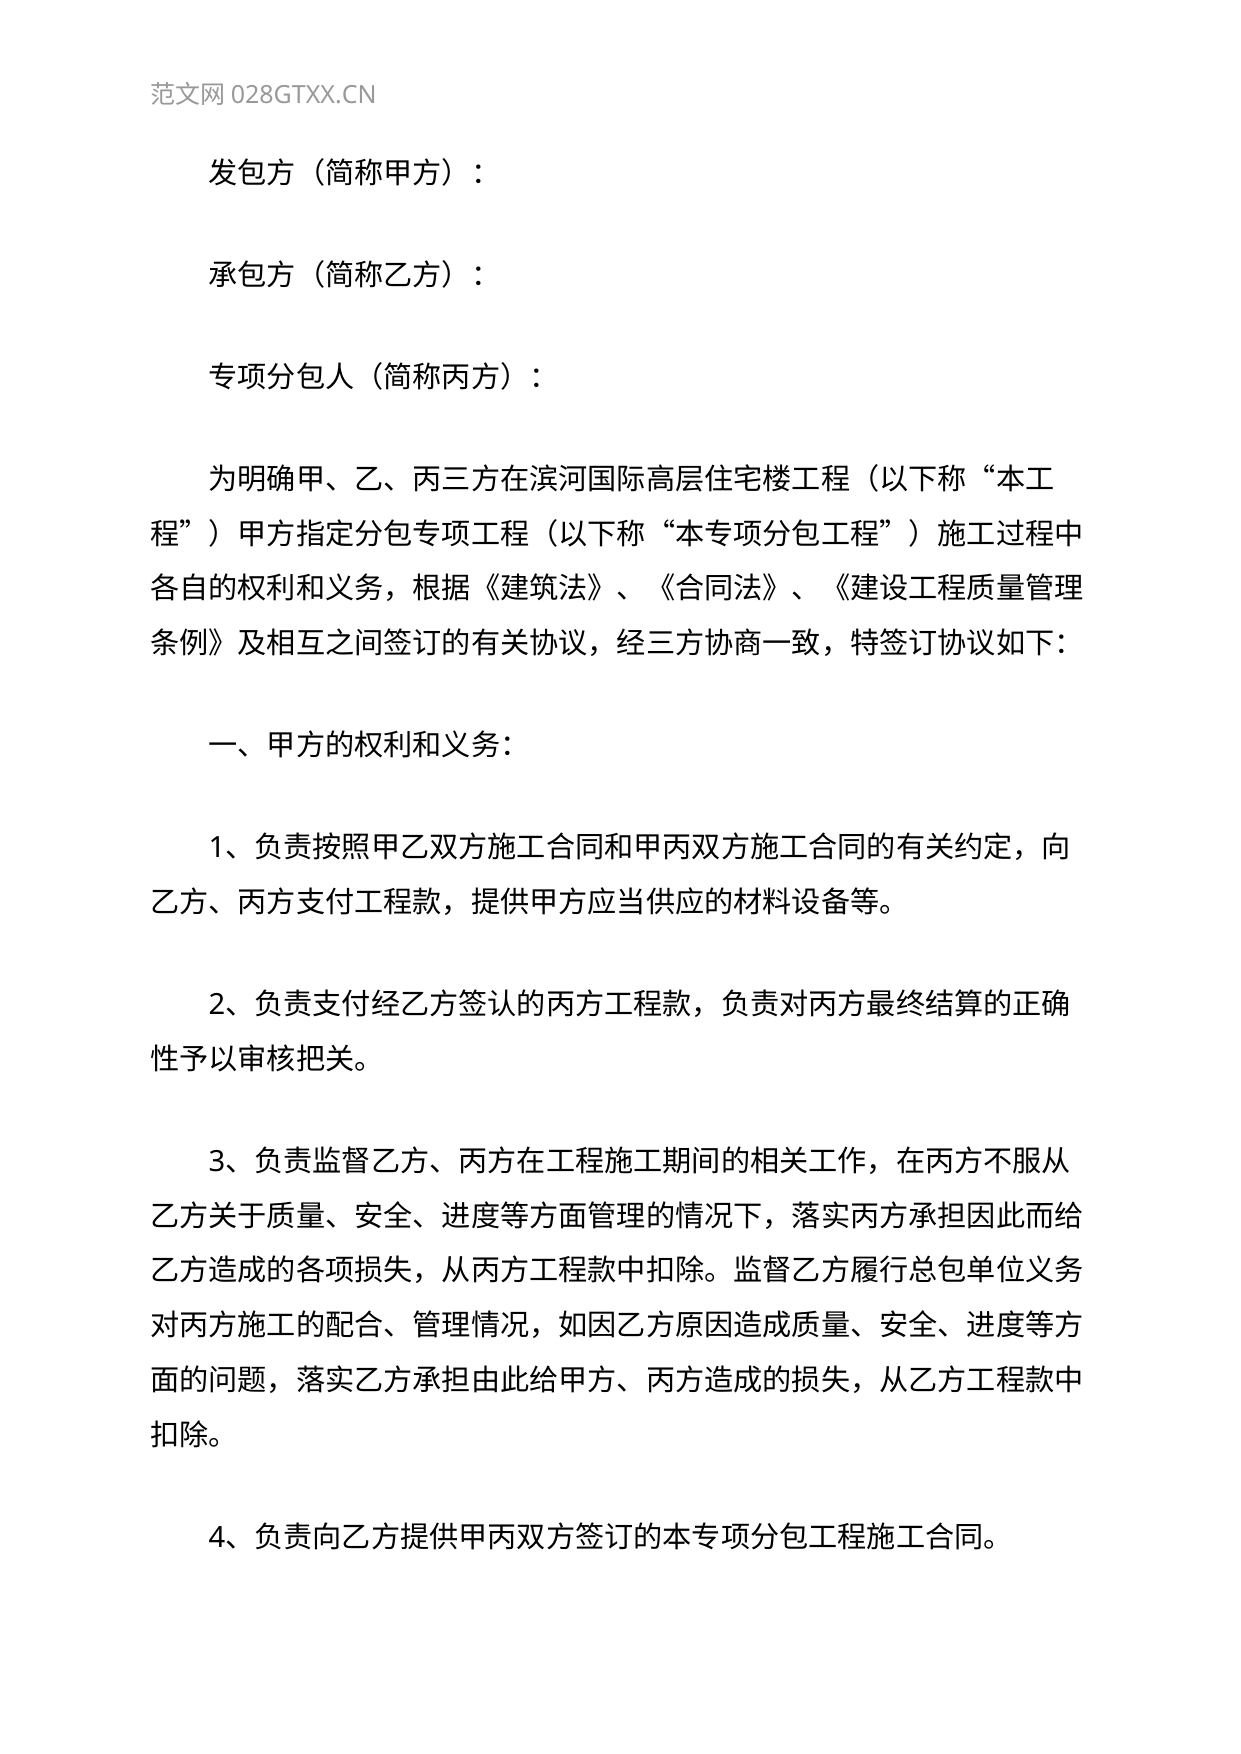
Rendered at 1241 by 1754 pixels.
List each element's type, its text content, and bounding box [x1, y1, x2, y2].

text 4、负责向乙方提供甲丙双方签订的本专项分包工程施工合同。 [150, 1513, 1090, 1556]
text 1、负责按照甲乙双方施工合同和甲丙双方施工合同的有关约定，向乙方、丙方支付工程款，提供甲方应当供应的材料设备等。 [150, 823, 1090, 921]
text 3、负责监督乙方、丙方在工程施工期间的相关工作，在丙方不服从乙方关于质量、安全、进度等方面管理的情况下，落实丙方承担因此而给乙方造成的各项损失，从丙方工程款中扣除。监督乙方履行总包单位义务对丙方施工的配合、管理情况，如因乙方原因造成质量、安全、进度等方面的问题，落实乙方承担由此给甲方、丙方造成的损失，从乙方工程款中扣除。 [150, 1137, 1090, 1454]
text 承包方（简称乙方）： [150, 252, 1090, 294]
text 专项分包人（简称丙方）： [150, 353, 1090, 396]
text 一、甲方的权利和义务： [150, 722, 1090, 764]
text 发包方（简称甲方）： [150, 150, 1090, 192]
text 2、负责支付经乙方签认的丙方工程款，负责对丙方最终结算的正确性予以审核把关。 [150, 980, 1090, 1078]
text 为明确甲、乙、丙三方在滨河国际高层住宅楼工程（以下称“本工程”）甲方指定分包专项工程（以下称“本专项分包工程”）施工过程中各自的权利和义务，根据《建筑法》、《合同法》、《建设工程质量管理条例》及相互之间签订的有关协议，经三方协商一致，特签订协议如下： [150, 455, 1090, 662]
